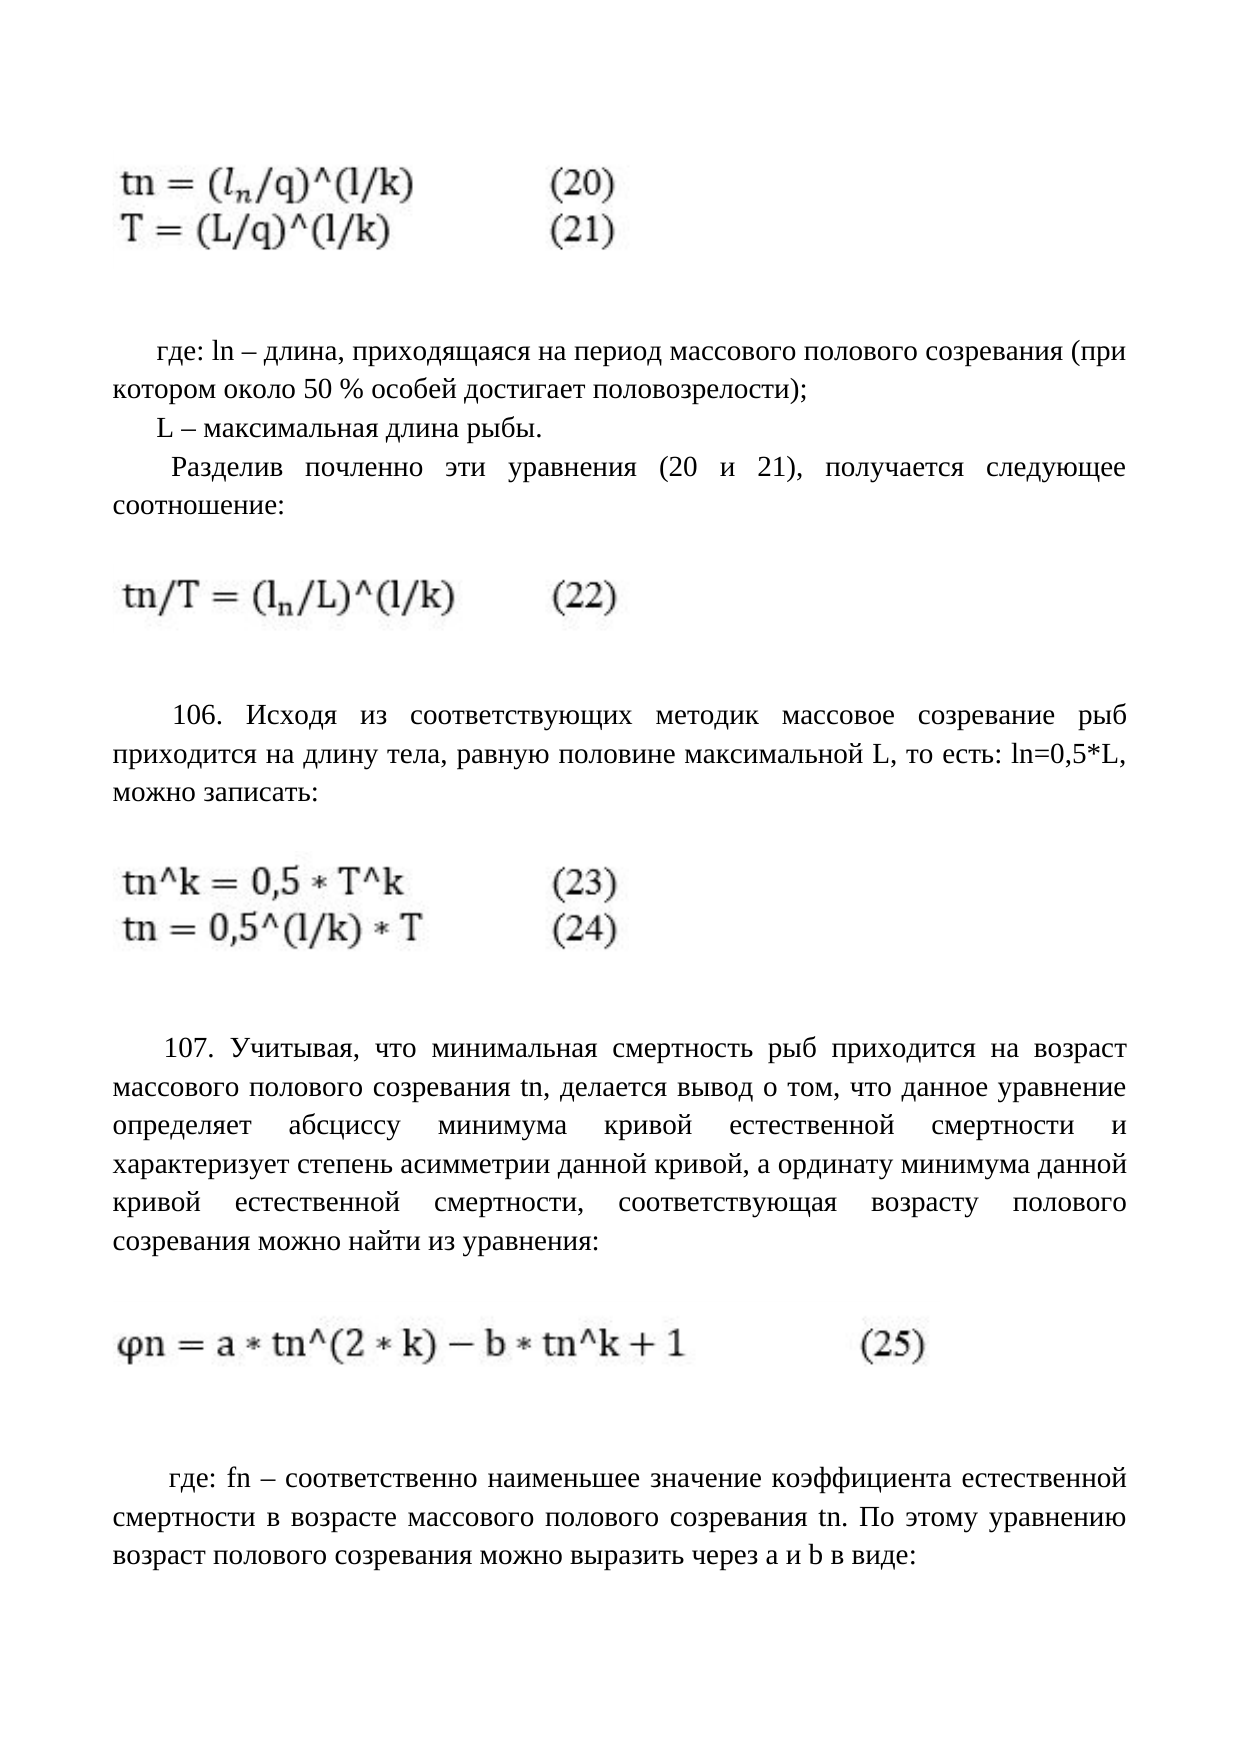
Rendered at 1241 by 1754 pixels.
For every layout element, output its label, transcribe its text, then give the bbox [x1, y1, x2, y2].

text где: fn – соответственно наименьшее значение коэффициента естественной смертности в возрасте массового полового созревания tn. По этому уравнению возраст полового созревания можно выразить через a и b в виде: [112, 1460, 1128, 1571]
picture [112, 150, 634, 269]
text где: ln – длина, приходящаяся на период массового полового созревания (при котором около 50 % особей достигает половозрелости); [112, 333, 1128, 405]
text 107. Учитывая, что минимальная смертность рыб приходится на возраст массового полового созревания tn, делается вывод о том, что данное уравнение определяет абсциссу минимума кривой естественной смертности и характеризует степень асимметрии данной кривой, а ординату минимума данной кривой естественной смертности, соответствующая возрасту полового созревания можно найти из уравнения: [112, 1030, 1128, 1257]
text L – максимальная длина рыбы. [112, 410, 1128, 444]
text Разделив почленно эти уравнения (20 и 21), получается следующее соотношение: [112, 449, 1128, 521]
picture [112, 1300, 940, 1396]
picture [112, 564, 634, 633]
text 106. Исходя из соответствующих методик массовое созревание рыб приходится на длину тела, равную половине максимальной L, то есть: ln=0,5*L, можно записать: [112, 697, 1128, 808]
picture [112, 851, 630, 966]
